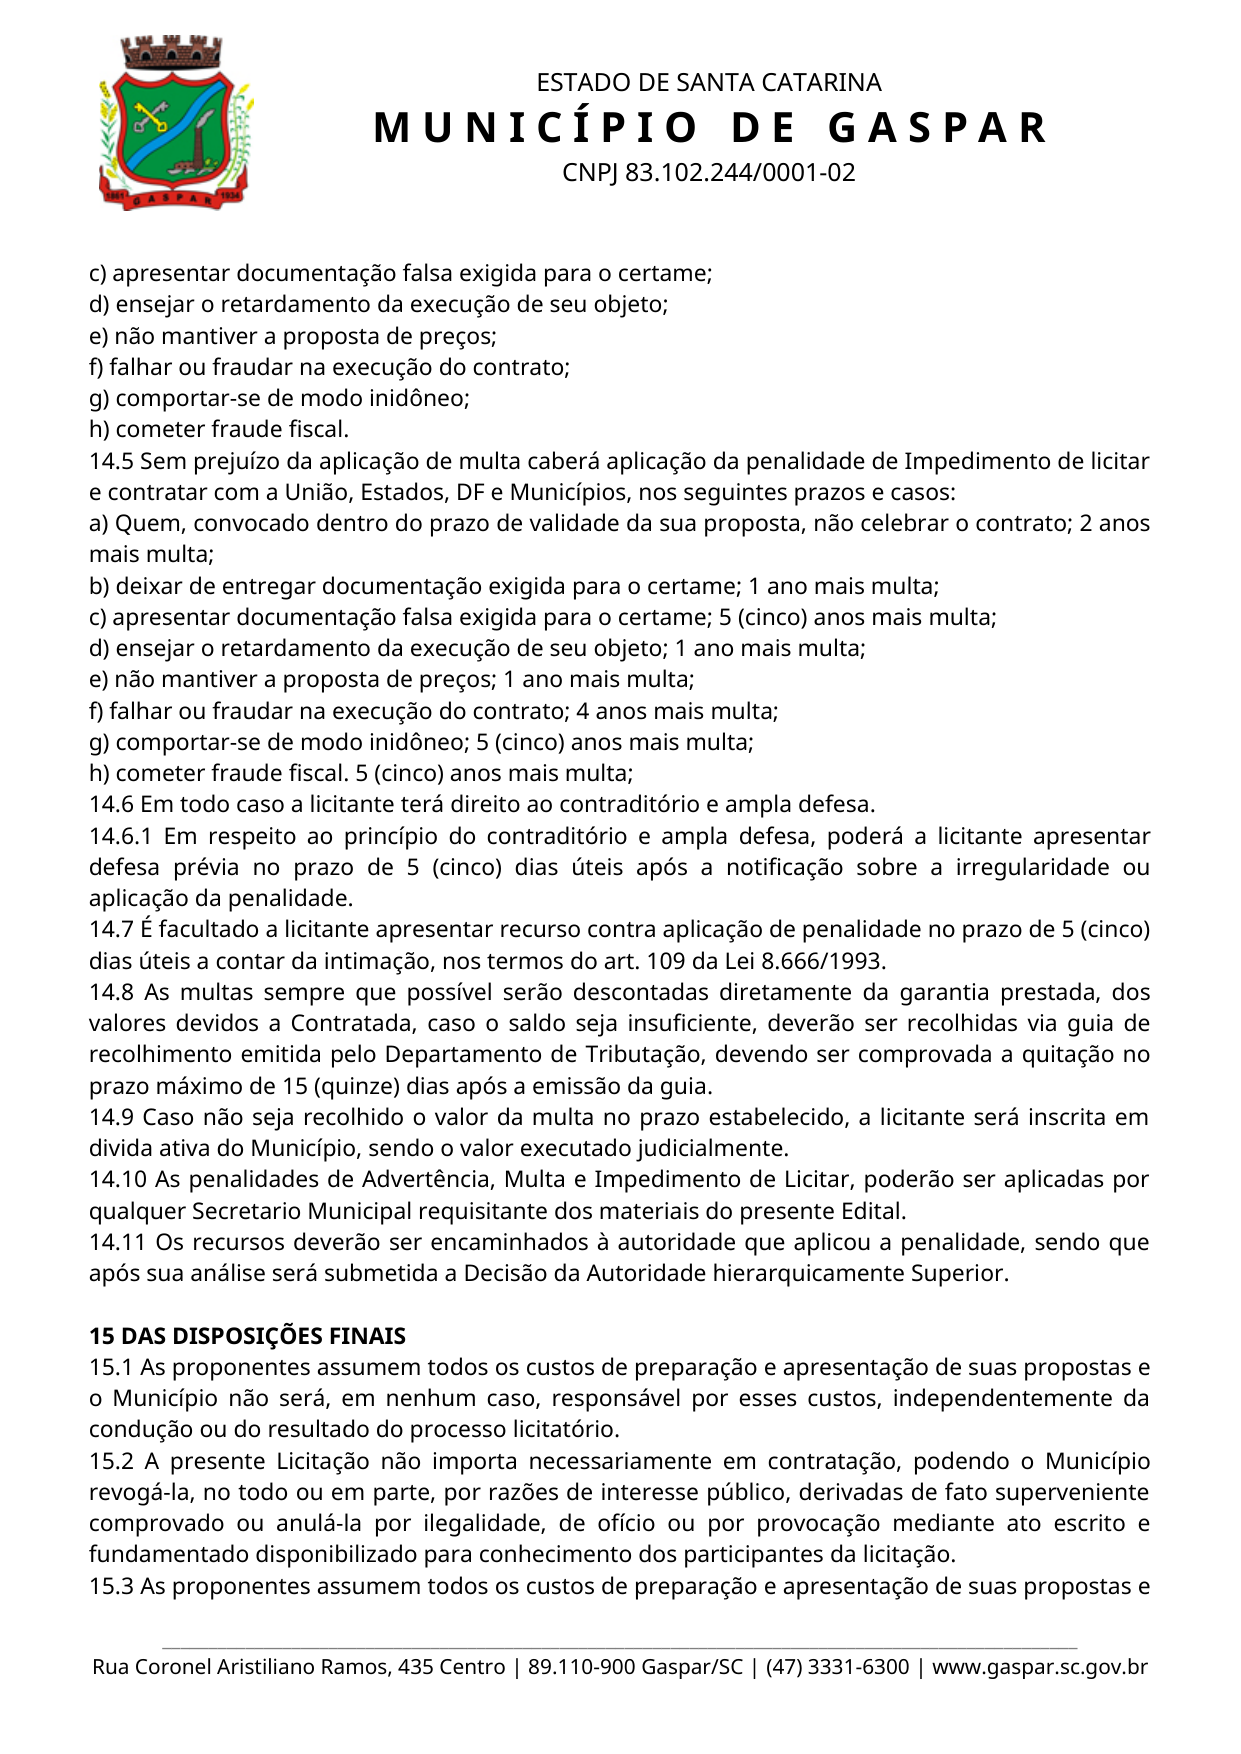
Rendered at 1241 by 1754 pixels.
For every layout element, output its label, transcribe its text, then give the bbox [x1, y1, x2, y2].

text f) falhar ou fraudar na execução do contrato; [88, 351, 1152, 382]
text e) não mantiver a proposta de preços; [88, 320, 1152, 351]
text 15 DAS DISPOSIÇÕES FINAIS [88, 1320, 1152, 1351]
text 15.1 As proponentes assumem todos os custos de preparação e apresentação de suas propostas e o Município não será, em nenhum caso, responsável por esses custos, independentemente da condução ou do resultado do processo licitatório. [88, 1351, 1152, 1445]
text 14.10 As penalidades de Advertência, Multa e Impedimento de Licitar, poderão ser aplicadas por qualquer Secretario Municipal requisitante dos materiais do presente Edital. [88, 1163, 1152, 1226]
text d) ensejar o retardamento da execução de seu objeto; [88, 288, 1152, 320]
text 14.5 Sem prejuízo da aplicação de multa caberá aplicação da penalidade de Impedimento de licitar e contratar com a União, Estados, DF e Municípios, nos seguintes prazos e casos: [88, 445, 1152, 507]
text g) comportar-se de modo inidôneo; [88, 382, 1152, 413]
text c) apresentar documentação falsa exigida para o certame; 5 (cinco) anos mais multa; [88, 601, 1152, 632]
text 14.6.1 Em respeito ao princípio do contraditório e ampla defesa, poderá a licitante apresentar defesa prévia no prazo de 5 (cinco) dias úteis após a notificação sobre a irregularidade ou aplicação da penalidade. [88, 820, 1152, 913]
text f) falhar ou fraudar na execução do contrato; 4 anos mais multa; [88, 695, 1152, 726]
text b) deixar de entregar documentação exigida para o certame; 1 ano mais multa; [88, 570, 1152, 601]
text d) ensejar o retardamento da execução de seu objeto; 1 ano mais multa; [88, 632, 1152, 663]
text 14.7 É facultado a licitante apresentar recurso contra aplicação de penalidade no prazo de 5 (cinco) dias úteis a contar da intimação, nos termos do art. 109 da Lei 8.666/1993. [88, 913, 1152, 976]
picture [99, 35, 254, 211]
text 14.9 Caso não seja recolhido o valor da multa no prazo estabelecido, a licitante será inscrita em divida ativa do Município, sendo o valor executado judicialmente. [88, 1101, 1152, 1163]
text 14.6 Em todo caso a licitante terá direito ao contraditório e ampla defesa. [88, 788, 1152, 820]
text g) comportar-se de modo inidôneo; 5 (cinco) anos mais multa; [88, 726, 1152, 757]
text 15.2 A presente Licitação não importa necessariamente em contratação, podendo o Município revogá-la, no todo ou em parte, por razões de interesse público, derivadas de fato superveniente comprovado ou anulá-la por ilegalidade, de ofício ou por provocação mediante ato escrito e fundamentado disponibilizado para conhecimento dos participantes da licitação. [88, 1445, 1152, 1570]
text 14.11 Os recursos deverão ser encaminhados à autoridade que aplicou a penalidade, sendo que após sua análise será submetida a Decisão da Autoridade hierarquicamente Superior. [88, 1226, 1152, 1288]
text 14.8 As multas sempre que possível serão descontadas diretamente da garantia prestada, dos valores devidos a Contratada, caso o saldo seja insuficiente, deverão ser recolhidas via guia de recolhimento emitida pelo Departamento de Tributação, devendo ser comprovada a quitação no prazo máximo de 15 (quinze) dias após a emissão da guia. [88, 976, 1152, 1101]
text h) cometer fraude fiscal. [88, 413, 1152, 445]
text e) não mantiver a proposta de preços; 1 ano mais multa; [88, 663, 1152, 695]
text c) apresentar documentação falsa exigida para o certame; [88, 257, 1152, 288]
text a) Quem, convocado dentro do prazo de validade da sua proposta, não celebrar o contrato; 2 anos mais multa; [88, 507, 1152, 570]
text h) cometer fraude fiscal. 5 (cinco) anos mais multa; [88, 757, 1152, 788]
